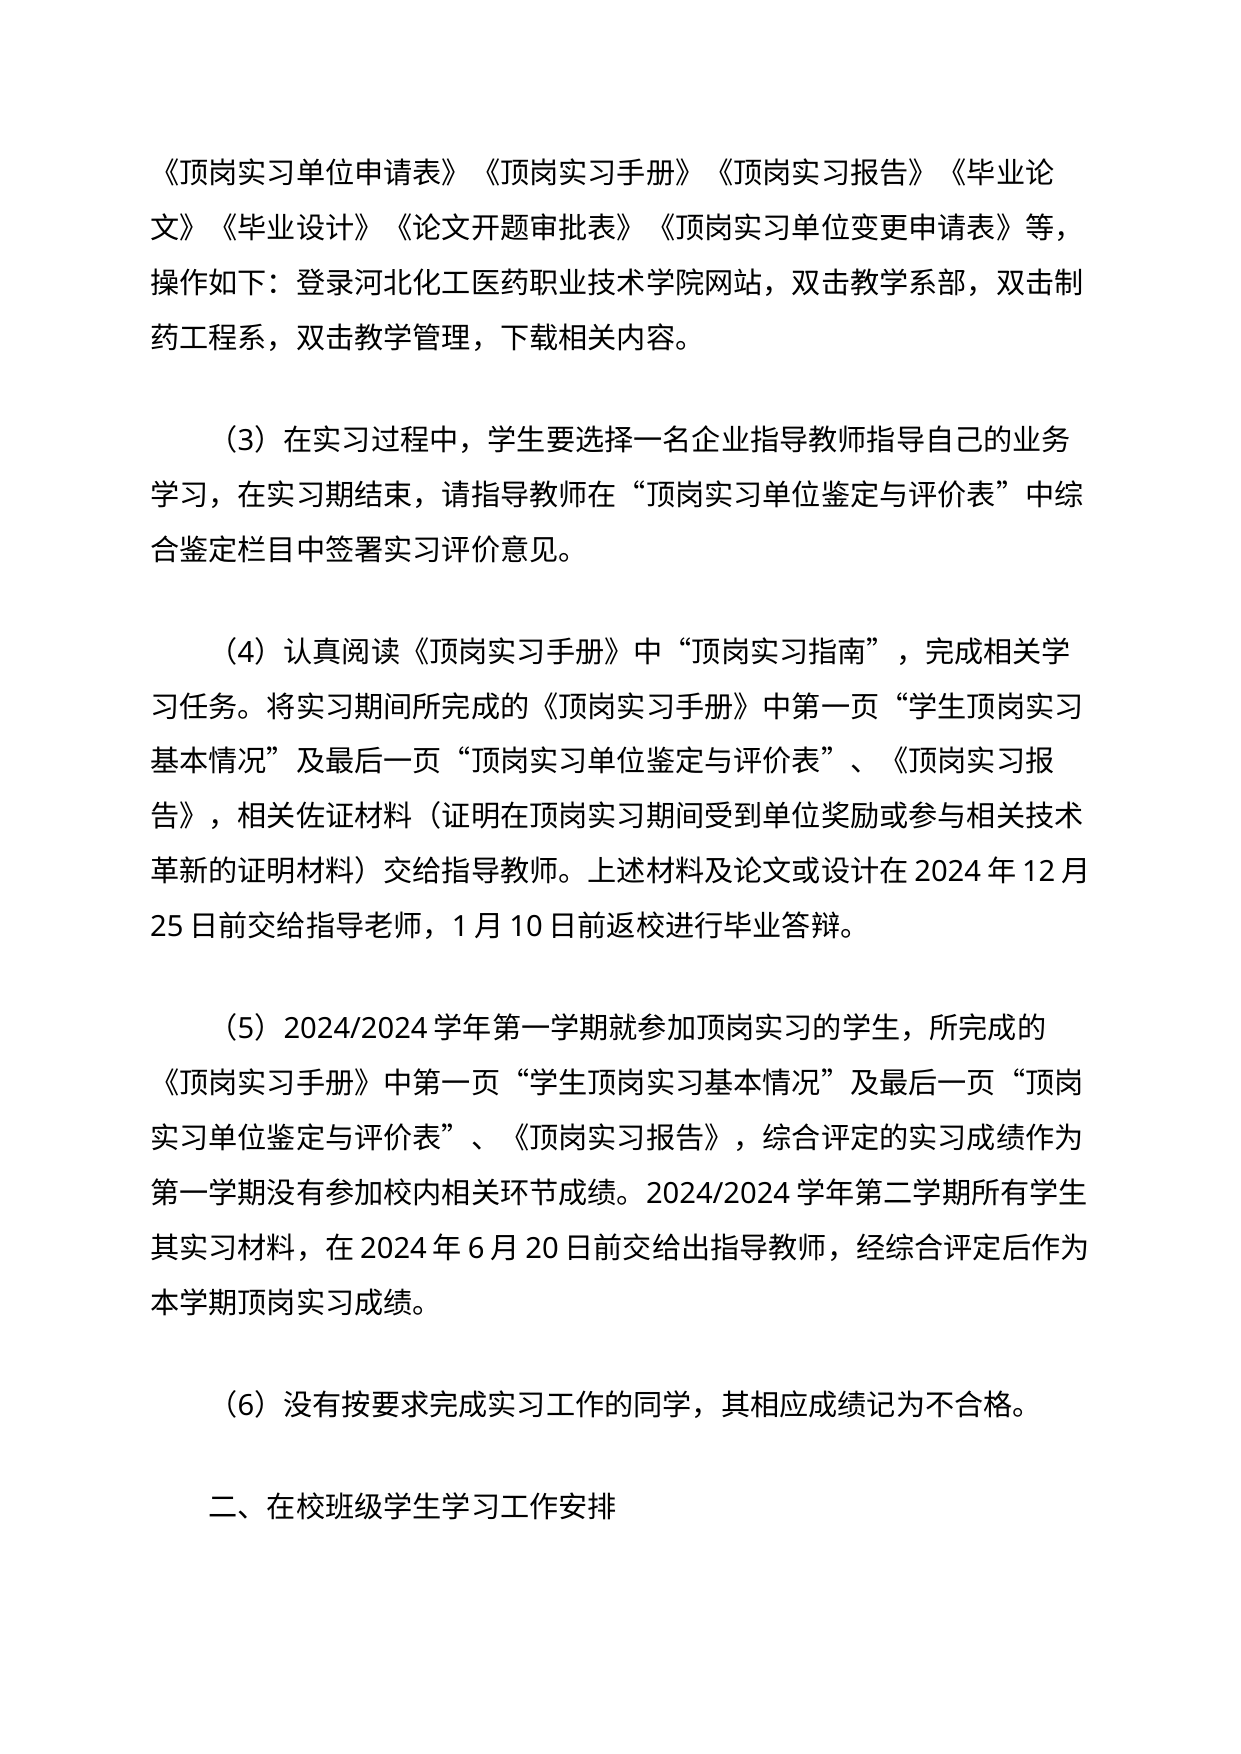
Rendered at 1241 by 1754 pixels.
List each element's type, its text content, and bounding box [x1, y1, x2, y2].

text （5）2024/2024学年第一学期就参加顶岗实习的学生，所完成的《顶岗实习手册》中第一页“学生顶岗实习基本情况”及最后一页“顶岗实习单位鉴定与评价表”、《顶岗实习报告》，综合评定的实习成绩作为第一学期没有参加校内相关环节成绩。2024/2024学年第二学期所有学生其实习材料，在2024年6月20日前交给出指导教师，经综合评定后作为本学期顶岗实习成绩。 [150, 1005, 1090, 1322]
text 二、在校班级学生学习工作安排 [150, 1483, 1090, 1526]
text （4）认真阅读《顶岗实习手册》中“顶岗实习指南”，完成相关学习任务。将实习期间所完成的《顶岗实习手册》中第一页“学生顶岗实习基本情况”及最后一页“顶岗实习单位鉴定与评价表”、《顶岗实习报告》，相关佐证材料（证明在顶岗实习期间受到单位奖励或参与相关技术革新的证明材料）交给指导教师。上述材料及论文或设计在2024年12月25日前交给指导老师，1月10日前返校进行毕业答辩。 [150, 628, 1090, 945]
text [150, 150, 1090, 357]
text （3）在实习过程中，学生要选择一名企业指导教师指导自己的业务学习，在实习期结束，请指导教师在“顶岗实习单位鉴定与评价表”中综合鉴定栏目中签署实习评价意见。 [150, 416, 1090, 569]
text （6）没有按要求完成实习工作的同学，其相应成绩记为不合格。 [150, 1381, 1090, 1424]
